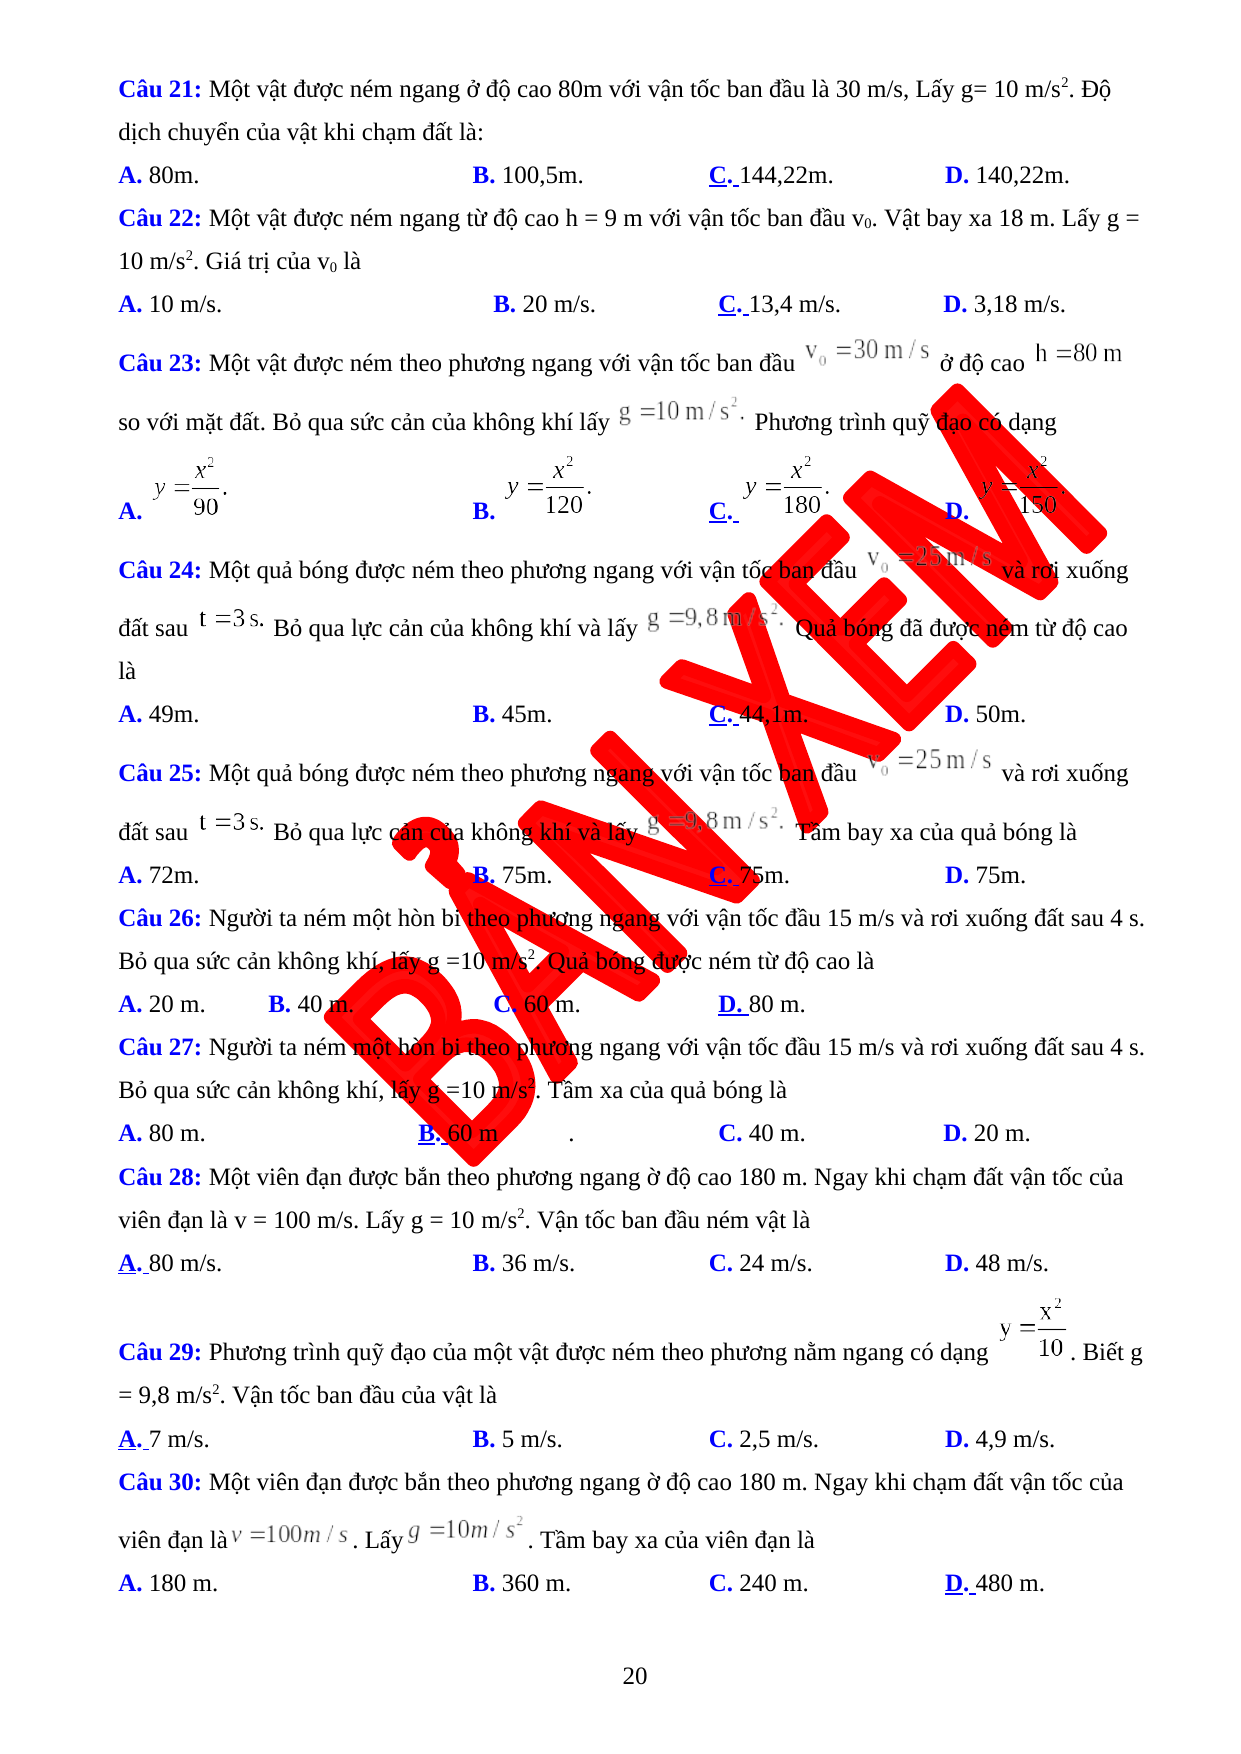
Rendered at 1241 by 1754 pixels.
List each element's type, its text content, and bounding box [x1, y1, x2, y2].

text A. 72m. B. 75m. C. 75m. D. 75m. [118, 860, 1152, 888]
text A. 10 m/s. B. 20 m/s. C. 13,4 m/s. D. 3,18 m/s. [118, 289, 1152, 318]
text A. B. C. D. [118, 450, 1152, 525]
text A. 49m. B. 45m. C. 44,1m. D. 50m. [118, 699, 1152, 728]
text Câu 23: Một vật được ném theo phương ngang với vận tốc ban đầu ở độ cao so với mặt đất. Bỏ qua sức cản của không khí lấy Phương trình quỹ đạo có dạng [118, 333, 1152, 435]
text Câu 29: Phương trình quỹ đạo của một vật được ném theo phương nằm ngang có dạng . Biết g = 9,8 m/s2. Vận tốc ban đầu của vật là [118, 1291, 1152, 1409]
text Câu 22: Một vật được ném ngang từ độ cao h = 9 m với vận tốc ban đầu v0. Vật bay xa 18 m. Lấy g = 10 m/s2. Giá trị của v0 là [118, 203, 1152, 275]
text Câu 27: Người ta ném một hòn bi theo phương ngang với vận tốc đầu 15 m/s và rơi xuống đất sau 4 s. Bỏ qua sức cản không khí, lấy g =10 m/s2. Tầm xa của quả bóng là [118, 1032, 1152, 1104]
text A. 180 m. B. 360 m. C. 240 m. D. 480 m. [118, 1568, 1152, 1597]
text Câu 21: Một vật được ném ngang ở độ cao 80m với vận tốc ban đầu là 30 m/s, Lấy g= 10 m/s2. Độ dịch chuyển của vật khi chạm đất là: [118, 74, 1152, 146]
text A. 7 m/s. B. 5 m/s. C. 2,5 m/s. D. 4,9 m/s. [118, 1424, 1152, 1452]
text Câu 26: Người ta ném một hòn bi theo phương ngang với vận tốc đầu 15 m/s và rơi xuống đất sau 4 s. Bỏ qua sức cản không khí, lấy g =10 m/s2. Quả bóng được ném từ độ cao là [118, 903, 1152, 975]
text A. 80 m/s. B. 36 m/s. C. 24 m/s. D. 48 m/s. [118, 1248, 1152, 1277]
text A. 20 m. B. 40 m. C. 60 m. D. 80 m. [118, 989, 1152, 1018]
text Câu 25: Một quả bóng được ném theo phương ngang với vận tốc ban đầu và rơi xuống đất sau Bỏ qua lực cản của không khí và lấy Tầm bay xa của quả bóng là [118, 743, 1152, 845]
text Câu 30: Một viên đạn được bắn theo phương ngang ờ độ cao 180 m. Ngay khi chạm đất vận tốc của viên đạn là. Lấy. Tầm bay xa của viên đạn là [118, 1467, 1152, 1554]
text Câu 24: Một quả bóng được ném theo phương ngang với vận tốc ban đầu và rơi xuống đất sau Bỏ qua lực cản của không khí và lấy Quả bóng đã được ném từ độ cao là [118, 539, 1152, 685]
text A. 80 m. B. 60 m . C. 40 m. D. 20 m. [118, 1118, 1152, 1147]
text A. 80m. B. 100,5m. C. 144,22m. D. 140,22m. [118, 160, 1152, 189]
text Câu 28: Một viên đạn được bắn theo phương ngang ờ độ cao 180 m. Ngay khi chạm đất vận tốc của viên đạn là v = 100 m/s. Lấy g = 10 m/s2. Vận tốc ban đầu ném vật là [118, 1162, 1152, 1233]
